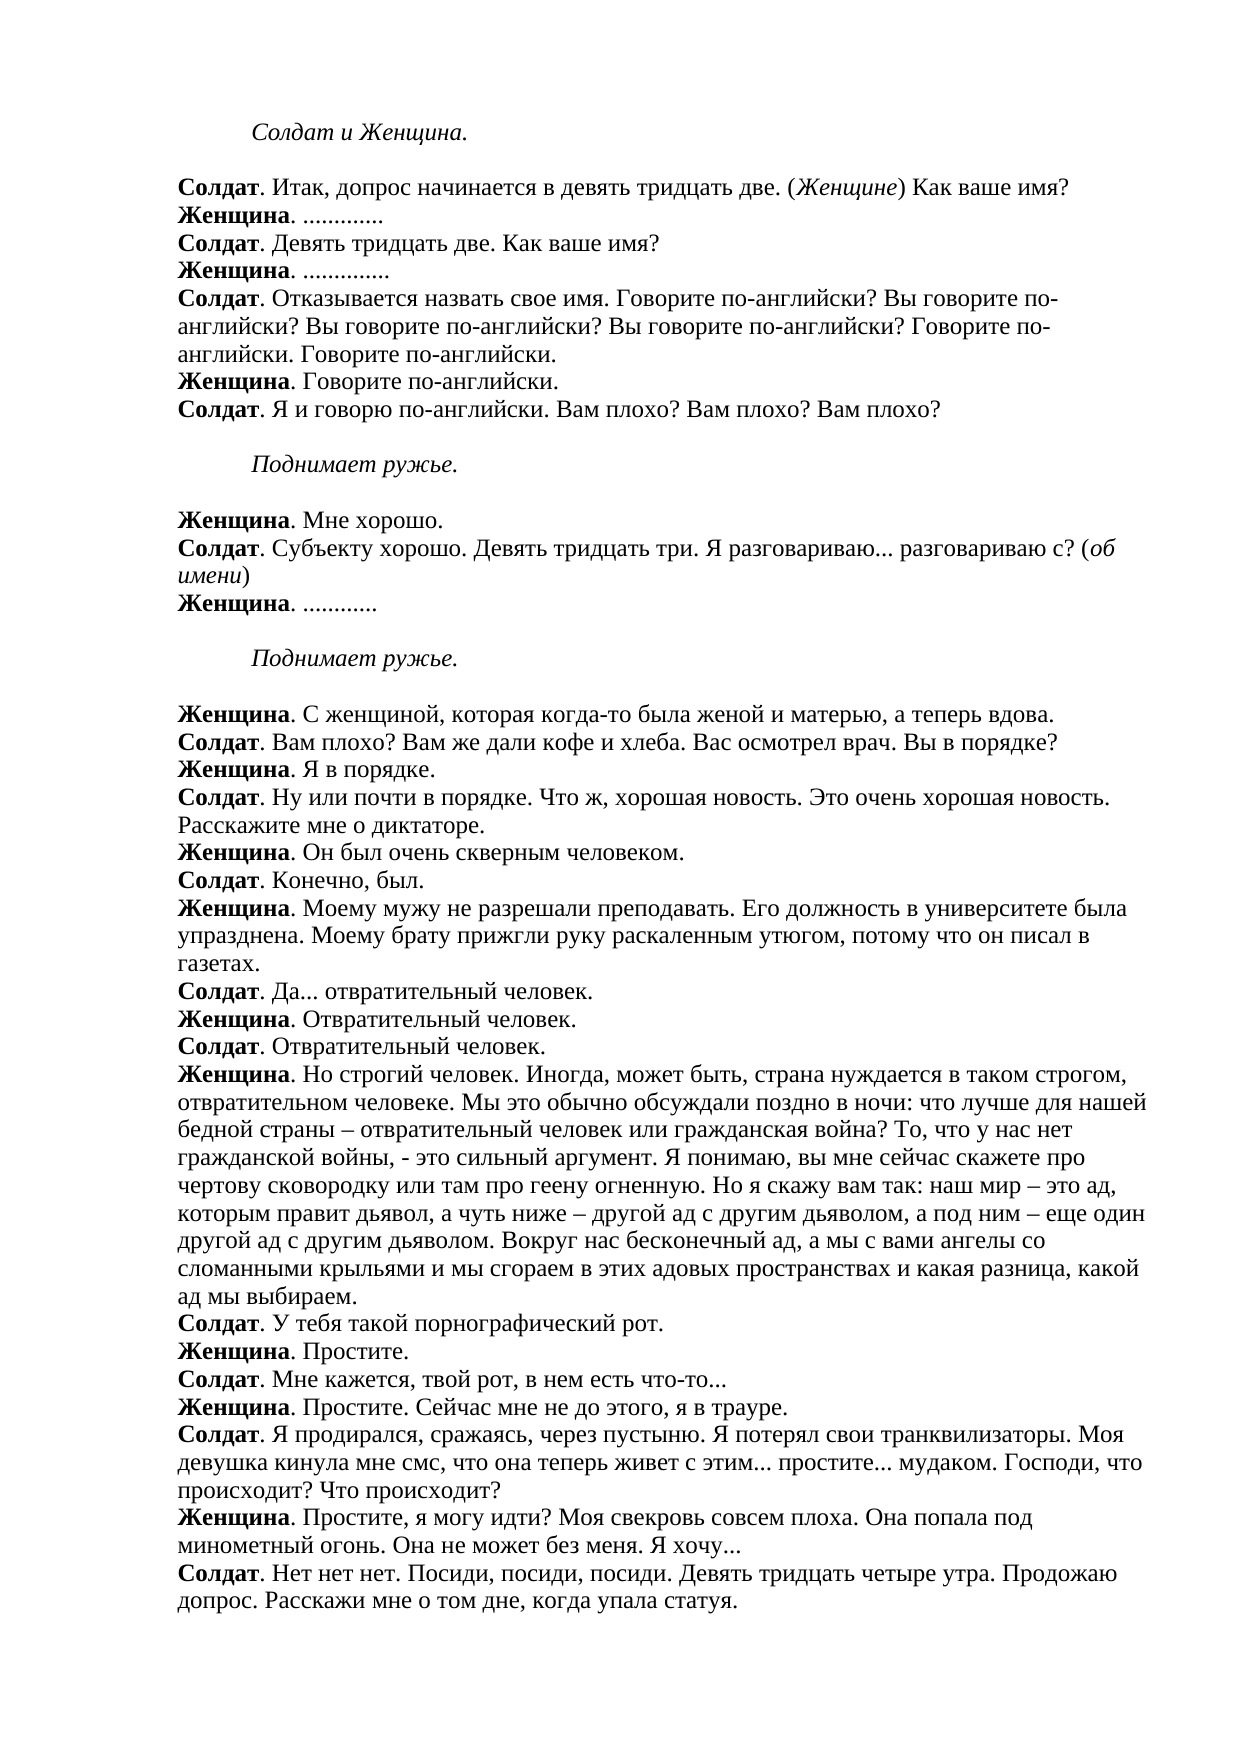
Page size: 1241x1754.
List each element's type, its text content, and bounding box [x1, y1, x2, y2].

text Солдат. Ну или почти в порядке. Что ж, хорошая новость. Это очень хорошая новость. Расскажите мне о диктаторе. [177, 783, 1152, 838]
text Женщина. Мне хорошо. [177, 506, 1152, 534]
text Поднимает ружье. [177, 644, 1152, 672]
text Женщина. Моему мужу не разрешали преподавать. Его должность в университете была упразднена. Моему брату прижгли руку раскаленным утюгом, потому что он писал в газетах. [177, 894, 1152, 977]
text Солдат. Нет нет нет. Посиди, посиди, посиди. Девять тридцать четыре утра. Продожаю допрос. Расскажи мне о том дне, когда упала статуя. [177, 1559, 1152, 1614]
text Солдат. Мне кажется, твой рот, в нем есть что-то... [177, 1365, 1152, 1393]
text Женщина. ............ [177, 589, 1152, 617]
text Женщина. Простите. [177, 1337, 1152, 1365]
text Солдат. Отказывается назвать свое имя. Говорите по-английски? Вы говорите по-английски? Вы говорите по-английски? Вы говорите по-английски? Говорите по-английски. Говорите по-английски. [177, 284, 1152, 367]
text Солдат. Я и говорю по-английски. Вам плохо? Вам плохо? Вам плохо? [177, 395, 1152, 423]
text Женщина. Простите, я могу идти? Моя свекровь совсем плоха. Она попала под минометный огонь. Она не может без меня. Я хочу... [177, 1503, 1152, 1559]
text Солдат. Отвратительный человек. [177, 1032, 1152, 1060]
text Солдат. Я продирался, сражаясь, через пустыню. Я потерял свои транквилизаторы. Моя девушка кинула мне смс, что она теперь живет с этим... простите... мудаком. Господи, что происходит? Что происходит? [177, 1420, 1152, 1503]
text Солдат. Итак, допрос начинается в девять тридцать две. (Женщине) Как ваше имя? [177, 173, 1152, 201]
text Солдат. Конечно, был. [177, 866, 1152, 894]
text Женщина. С женщиной, которая когда-то была женой и матерью, а теперь вдова. [177, 700, 1152, 728]
text Женщина. Но строгий человек. Иногда, может быть, страна нуждается в таком строгом, отвратительном человеке. Мы это обычно обсуждали поздно в ночи: что лучше для нашей бедной страны – отвратительный человек или гражданская война? То, что у нас нет гражданской войны, - это сильный аргумент. Я понимаю, вы мне сейчас скажете про чертову сковородку или там про геену огненную. Но я скажу вам так: наш мир – это ад, которым правит дьявол, а чуть ниже – другой ад с другим дьяволом, а под ним – еще один другой ад с другим дьяволом. Вокруг нас бесконечный ад, а мы с вами ангелы со сломанными крыльями и мы сгораем в этих адовых пространствах и какая разница, какой ад мы выбираем. Солдат. У тебя такой порнографический рот. [177, 1060, 1152, 1337]
text Женщина. Говорите по-английски. [177, 367, 1152, 395]
text Солдат. Девять тридцать две. Как ваше имя? [177, 229, 1152, 257]
text Женщина. Простите. Сейчас мне не до этого, я в трауре. [177, 1393, 1152, 1420]
text Женщина. Я в порядке. [177, 755, 1152, 783]
text Поднимает ружье. [177, 451, 1152, 478]
text Солдат. Да... отвратительный человек. [177, 977, 1152, 1005]
text Женщина. Он был очень скверным человеком. [177, 838, 1152, 866]
text Женщина. Отвратительный человек. [177, 1005, 1152, 1032]
text Солдат. Субъекту хорошо. Девять тридцать три. Я разговариваю... разговариваю с? (об имени) [177, 534, 1152, 589]
text Женщина. .............. [177, 257, 1152, 284]
text Солдат. Вам плохо? Вам же дали кофе и хлеба. Вас осмотрел врач. Вы в порядке? [177, 728, 1152, 755]
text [251, 118, 1152, 146]
text Женщина. ............. [177, 201, 1152, 229]
